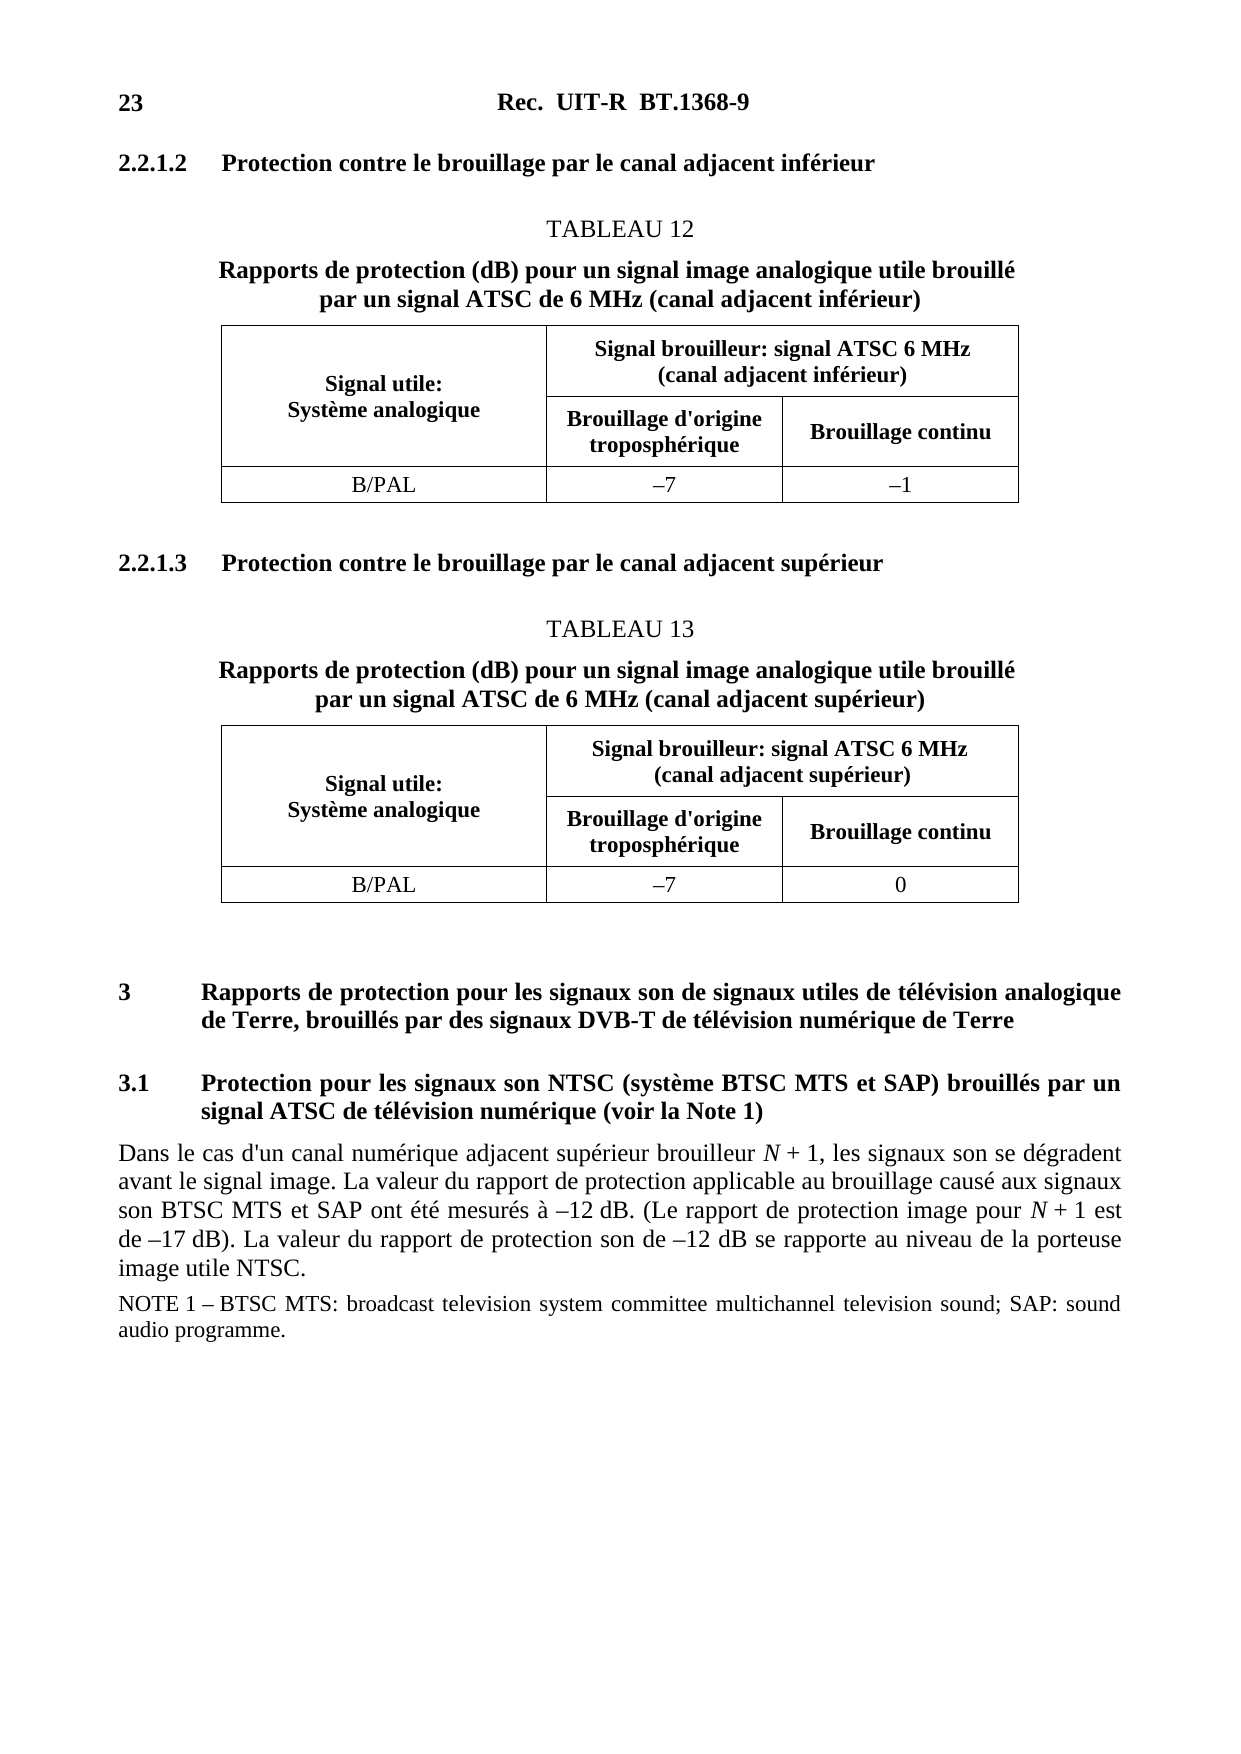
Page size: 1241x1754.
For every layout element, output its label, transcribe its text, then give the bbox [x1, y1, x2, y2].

table_header Signal utile: Système analogique [222, 326, 546, 466]
table_cell –7 [547, 867, 782, 902]
table_cell –1 [783, 467, 1018, 502]
text NOTE 1 – BTSC MTS: broadcast television system committee multichannel television sound; SAP: sound audio programme. [118, 1290, 1122, 1342]
subtitle 3 Rapports de protection pour les signaux son de signaux utiles de télévision analogique de Terre, brouillés par des signaux DVB-T de télévision numérique de Terre [118, 977, 1122, 1034]
table_cell B/PAL [222, 867, 546, 902]
subtitle 2.2.1.2 Protection contre le brouillage par le canal adjacent inférieur [118, 148, 1122, 176]
text Dans le cas d'un canal numérique adjacent supérieur brouilleur N + 1, les signaux son se dégradent avant le signal image. La valeur du rapport de protection applicable au brouillage causé aux signaux son BTSC MTS et SAP ont été mesurés à –12 dB. (Le rapport de protection image pour N + 1 est de –17 dB). La valeur du rapport de protection son de –12 dB se rapporte au niveau de la porteuse image utile NTSC. [118, 1138, 1122, 1281]
table_header Signal utile: Système analogique [222, 726, 546, 866]
table_header Signal brouilleur: signal ATSC 6 MHz (canal adjacent supérieur) [547, 726, 1018, 796]
table_cell B/PAL [222, 467, 546, 502]
text TABLEAU 12 [118, 214, 1122, 243]
table_cell 0 [783, 867, 1018, 902]
table_cell –7 [547, 467, 782, 502]
table_cell Brouillage continu [783, 397, 1018, 466]
subtitle 2.2.1.3 Protection contre le brouillage par le canal adjacent supérieur [118, 548, 1122, 576]
title Rapports de protection (dB) pour un signal image analogique utile brouillé par un signal ATSC de 6 MHz (canal adjacent supérieur) [118, 655, 1122, 713]
table_cell Brouillage d'origine troposphérique [547, 797, 782, 866]
title Rapports de protection (dB) pour un signal image analogique utile brouillé par un signal ATSC de 6 MHz (canal adjacent inférieur) [118, 255, 1122, 313]
text TABLEAU 13 [118, 614, 1122, 643]
subtitle 3.1 Protection pour les signaux son NTSC (système BTSC MTS et SAP) brouillés par un signal ATSC de télévision numérique (voir la Note 1) [118, 1068, 1122, 1125]
table_cell Brouillage continu [783, 797, 1018, 866]
table_header Signal brouilleur: signal ATSC 6 MHz (canal adjacent inférieur) [547, 326, 1018, 396]
table_cell Brouillage d'origine troposphérique [547, 397, 782, 466]
